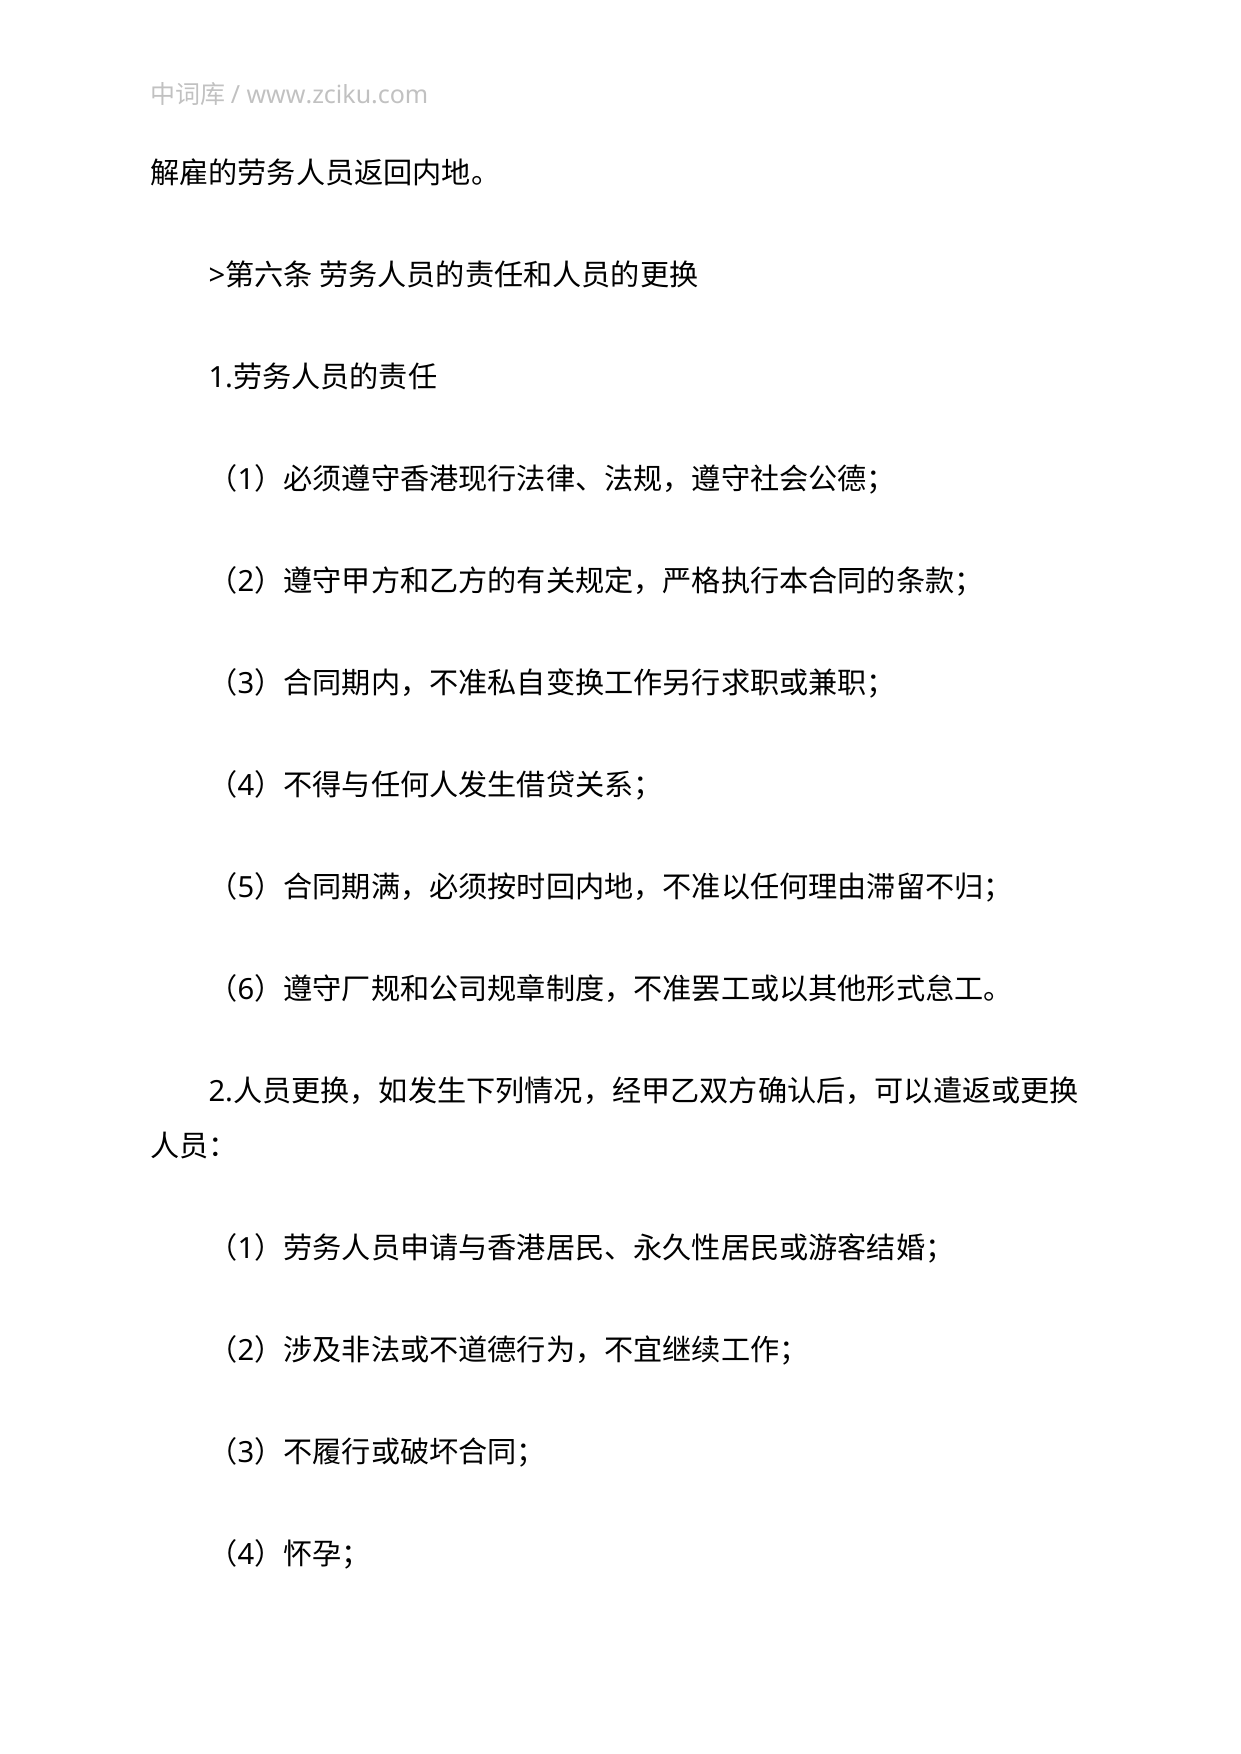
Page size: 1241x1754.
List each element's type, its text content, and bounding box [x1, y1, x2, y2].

text （6）遵守厂规和公司规章制度，不准罢工或以其他形式怠工。 [150, 966, 1090, 1008]
text >第六条 劳务人员的责任和人员的更换 [150, 252, 1090, 294]
text （2）遵守甲方和乙方的有关规定，严格执行本合同的条款； [150, 558, 1090, 600]
text （3）合同期内，不准私自变换工作另行求职或兼职； [150, 660, 1090, 702]
text （1）劳务人员申请与香港居民、永久性居民或游客结婚； [150, 1224, 1090, 1267]
text 2.人员更换，如发生下列情况，经甲乙双方确认后，可以遣返或更换人员： [150, 1068, 1090, 1165]
text （2）涉及非法或不道德行为，不宜继续工作； [150, 1326, 1090, 1369]
text （3）不履行或破坏合同； [150, 1428, 1090, 1471]
text （5）合同期满，必须按时回内地，不准以任何理由滞留不归； [150, 864, 1090, 906]
text （4）怀孕； [150, 1530, 1090, 1573]
text 1.劳务人员的责任 [150, 354, 1090, 396]
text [150, 150, 1090, 192]
text （1）必须遵守香港现行法律、法规，遵守社会公德； [150, 456, 1090, 498]
text （4）不得与任何人发生借贷关系； [150, 762, 1090, 804]
